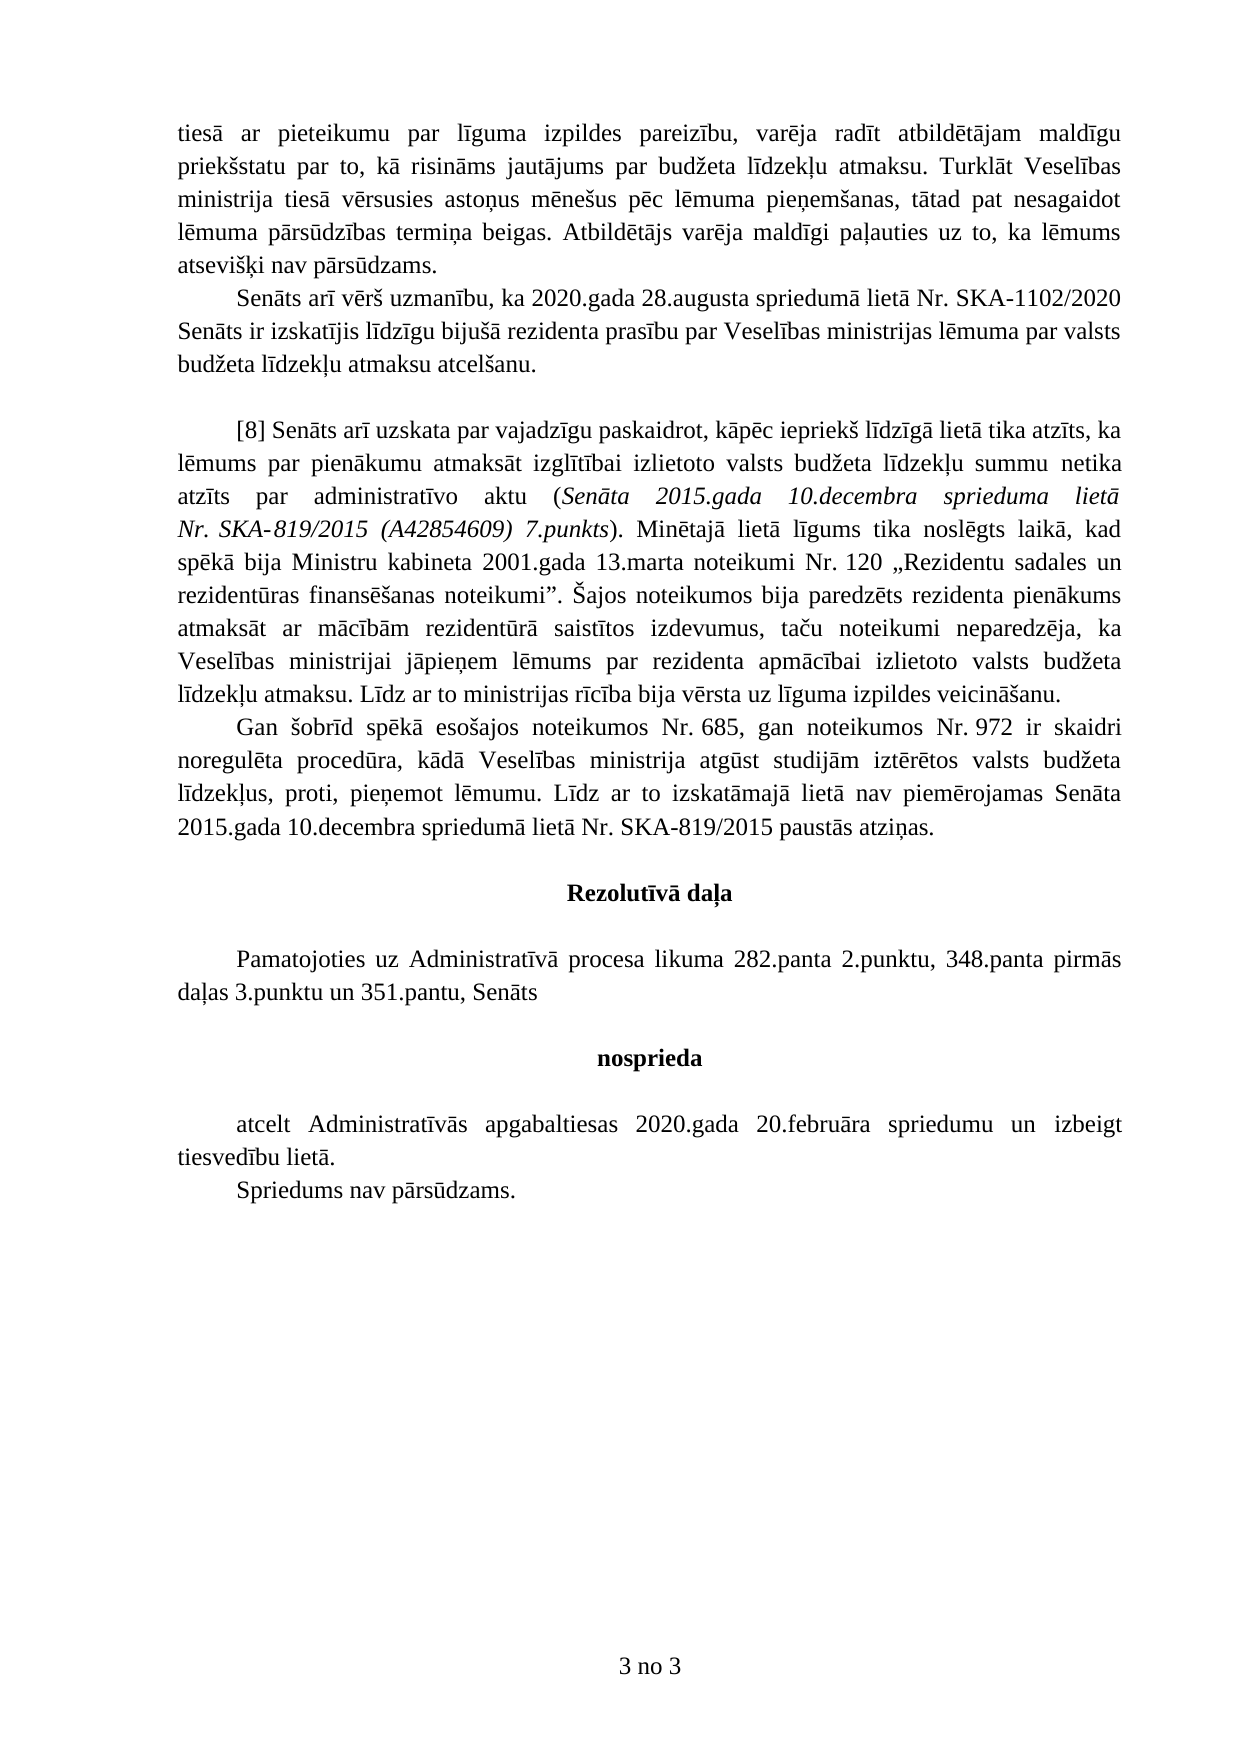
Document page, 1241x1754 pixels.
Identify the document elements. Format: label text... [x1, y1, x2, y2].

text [177, 118, 1122, 279]
text Spriedums nav pārsūdzams. [177, 1175, 1122, 1203]
text Senāts arī vērš uzmanību, ka 2020.gada 28.augusta spriedumā lietā Nr. SKA-1102/2020 Senāts ir izskatījis līdzīgu bijušā rezidenta prasību par Veselības ministrijas lēmuma par valsts budžeta līdzekļu atmaksu atcelšanu. [177, 283, 1122, 378]
text Pamatojoties uz Administratīvā procesa likuma 282.panta 2.punktu, 348.panta pirmās daļas 3.punktu un 351.pantu, Senāts [177, 944, 1122, 1005]
text atcelt Administratīvās apgabaltiesas 2020.gada 20.februāra spriedumu un izbeigt tiesvedību lietā. [177, 1109, 1122, 1171]
text Rezolutīvā daļa [177, 878, 1122, 906]
text [8] Senāts arī uzskata par vajadzīgu paskaidrot, kāpēc iepriekš līdzīgā lietā tika atzīts, ka lēmums par pienākumu atmaksāt izglītībai izlietoto valsts budžeta līdzekļu summu netika atzīts par administratīvo aktu (Senāta 2015.gada 10.decembra sprieduma lietā Nr. SKA-819/2015 (A42854609) 7.punkts). Minētajā lietā līgums tika noslēgts laikā, kad spēkā bija Ministru kabineta 2001.gada 13.marta noteikumi Nr. 120 „Rezidentu sadales un rezidentūras finansēšanas noteikumi”. Šajos noteikumos bija paredzēts rezidenta pienākums atmaksāt ar mācībām rezidentūrā saistītos izdevumus, taču noteikumi neparedzēja, ka Veselības ministrijai jāpieņem lēmums par rezidenta apmācībai izlietoto valsts budžeta līdzekļu atmaksu. Līdz ar to ministrijas rīcība bija vērsta uz līguma izpildes veicināšanu. [177, 415, 1122, 708]
text Gan šobrīd spēkā esošajos noteikumos Nr. 685, gan noteikumos Nr. 972 ir skaidri noregulēta procedūra, kādā Veselības ministrija atgūst studijām iztērētos valsts budžeta līdzekļus, proti, pieņemot lēmumu. Līdz ar to izskatāmajā lietā nav piemērojamas Senāta 2015.gada 10.decembra spriedumā lietā Nr. SKA-819/2015 paustās atziņas. [177, 712, 1122, 840]
text nosprieda [177, 1043, 1122, 1071]
